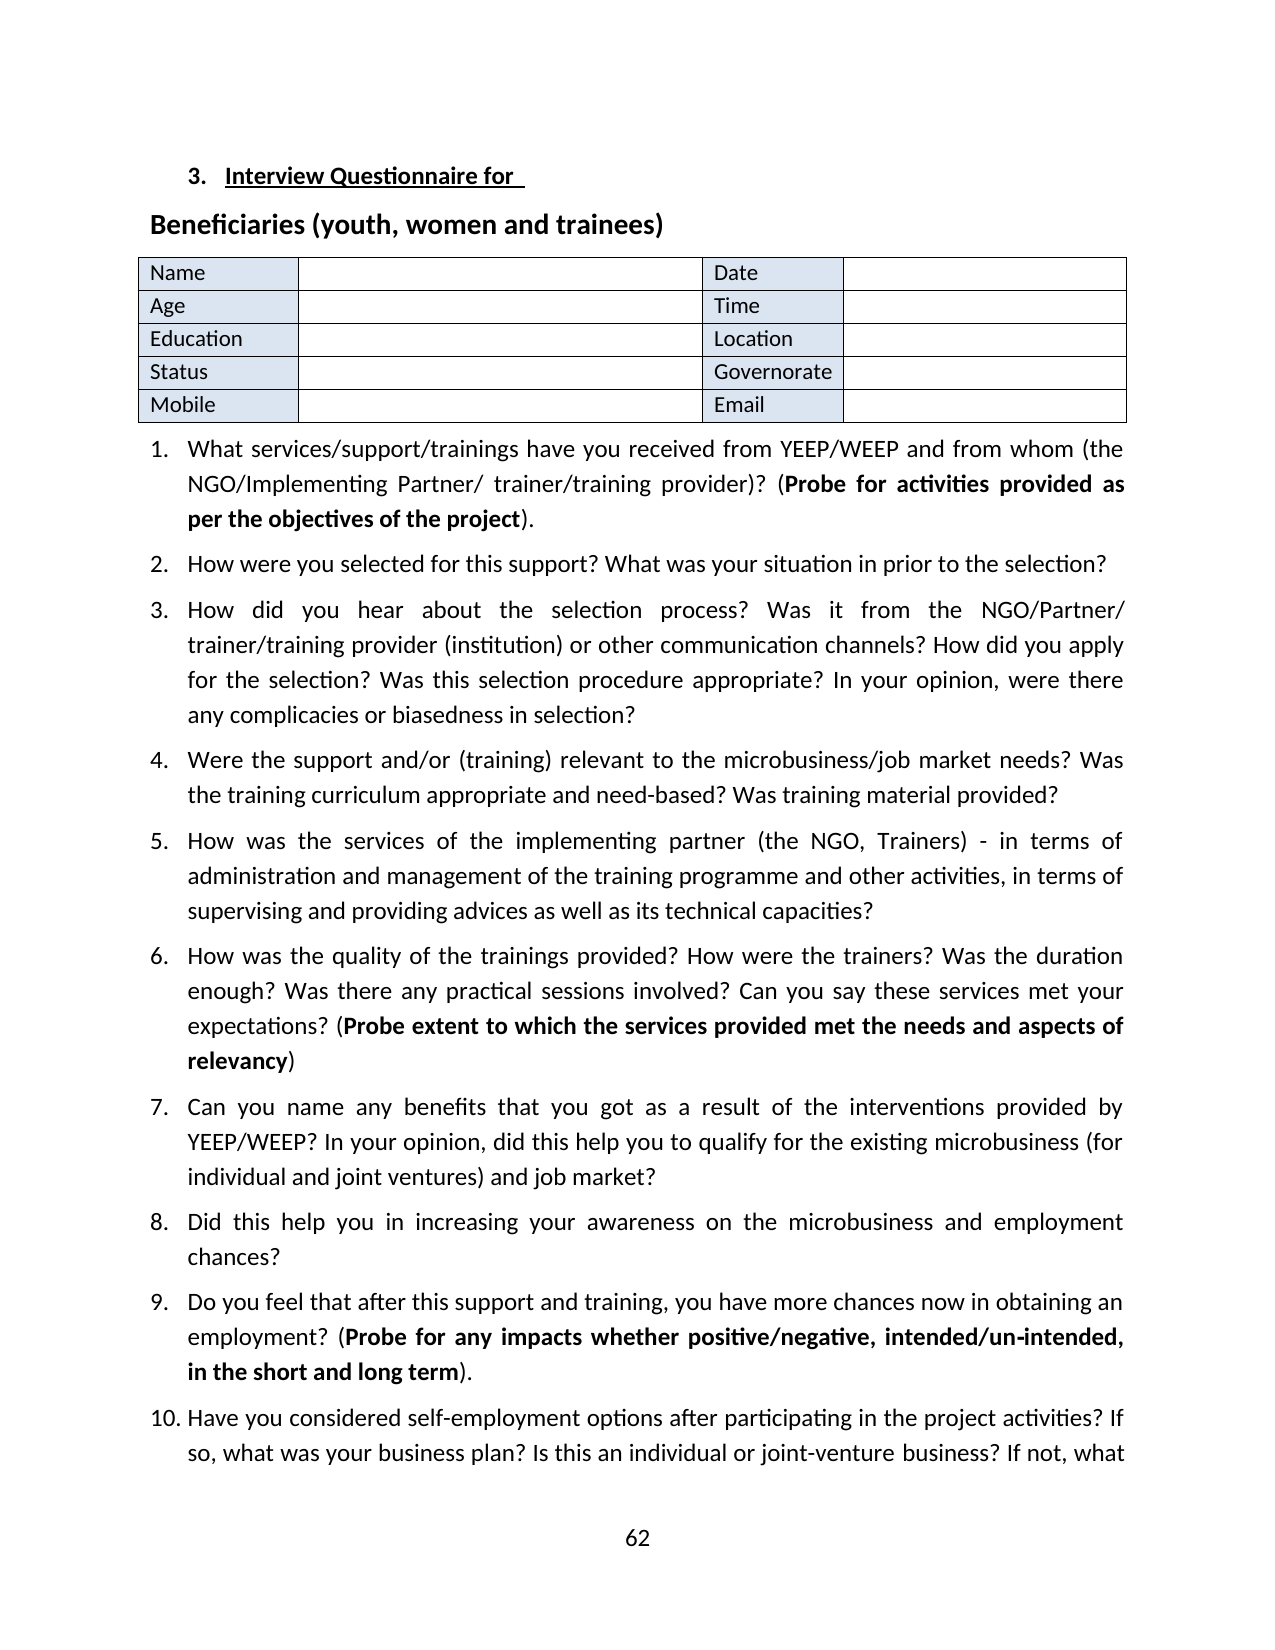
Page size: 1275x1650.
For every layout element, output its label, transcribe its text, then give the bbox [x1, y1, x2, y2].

table_cell Status [139, 357, 298, 389]
table_header Name [139, 258, 298, 290]
list How did you hear about the selection process? Was it from the NGO/Partner/ trainer/training provider (institution) or other communication channels? How did you apply for the selection? Was this selection procedure appropriate? In your opinion, were there any complicacies or biasedness in selection? [150, 594, 1125, 729]
text Beneficiaries (youth, women and trainees) [150, 206, 1125, 241]
table_cell [299, 324, 702, 356]
table_cell Email [703, 390, 843, 422]
list How were you selected for this support? What was your situation in prior to the selection? [150, 549, 1125, 579]
table_header [299, 258, 702, 290]
list Interview Questionnaire for [187, 160, 1125, 191]
table_cell Age [139, 291, 298, 323]
table_header Date [703, 258, 843, 290]
list Did this help you in increasing your awareness on the microbusiness and employment chances? [150, 1206, 1125, 1272]
table_cell [844, 291, 1126, 323]
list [150, 1402, 1125, 1467]
list What services/support/trainings have you received from YEEP/WEEP and from whom (the NGO/Implementing Partner/ trainer/training provider)? (Probe for activities provided as per the objectives of the project). [150, 433, 1125, 534]
table_cell Governorate [703, 357, 843, 389]
table_cell Time [703, 291, 843, 323]
list Were the support and/or (training) relevant to the microbusiness/job market needs? Was the training curriculum appropriate and need-based? Was training material provided? [150, 744, 1125, 810]
list How was the quality of the trainings provided? How were the trainers? Was the duration enough? Was there any practical sessions involved? Can you say these services met your expectations? (Probe extent to which the services provided met the needs and aspects of relevancy) [150, 940, 1125, 1076]
list Can you name any benefits that you got as a result of the interventions provided by YEEP/WEEP? In your opinion, did this help you to qualify for the existing microbusiness (for individual and joint ventures) and job market? [150, 1091, 1125, 1191]
table_cell Education [139, 324, 298, 356]
table_cell [299, 291, 702, 323]
table_cell [844, 390, 1126, 422]
table_cell Mobile [139, 390, 298, 422]
table_cell [299, 357, 702, 389]
table_header [844, 258, 1126, 290]
list How was the services of the implementing partner (the NGO, Trainers) - in terms of administration and management of the training programme and other activities, in terms of supervising and providing advices as well as its technical capacities? [150, 825, 1125, 925]
table_cell [844, 357, 1126, 389]
list Do you feel that after this support and training, you have more chances now in obtaining an employment? (Probe for any impacts whether positive/negative, intended/un‐intended, in the short and long term). [150, 1287, 1125, 1387]
table_cell [299, 390, 702, 422]
table_cell [844, 324, 1126, 356]
table_cell Location [703, 324, 843, 356]
